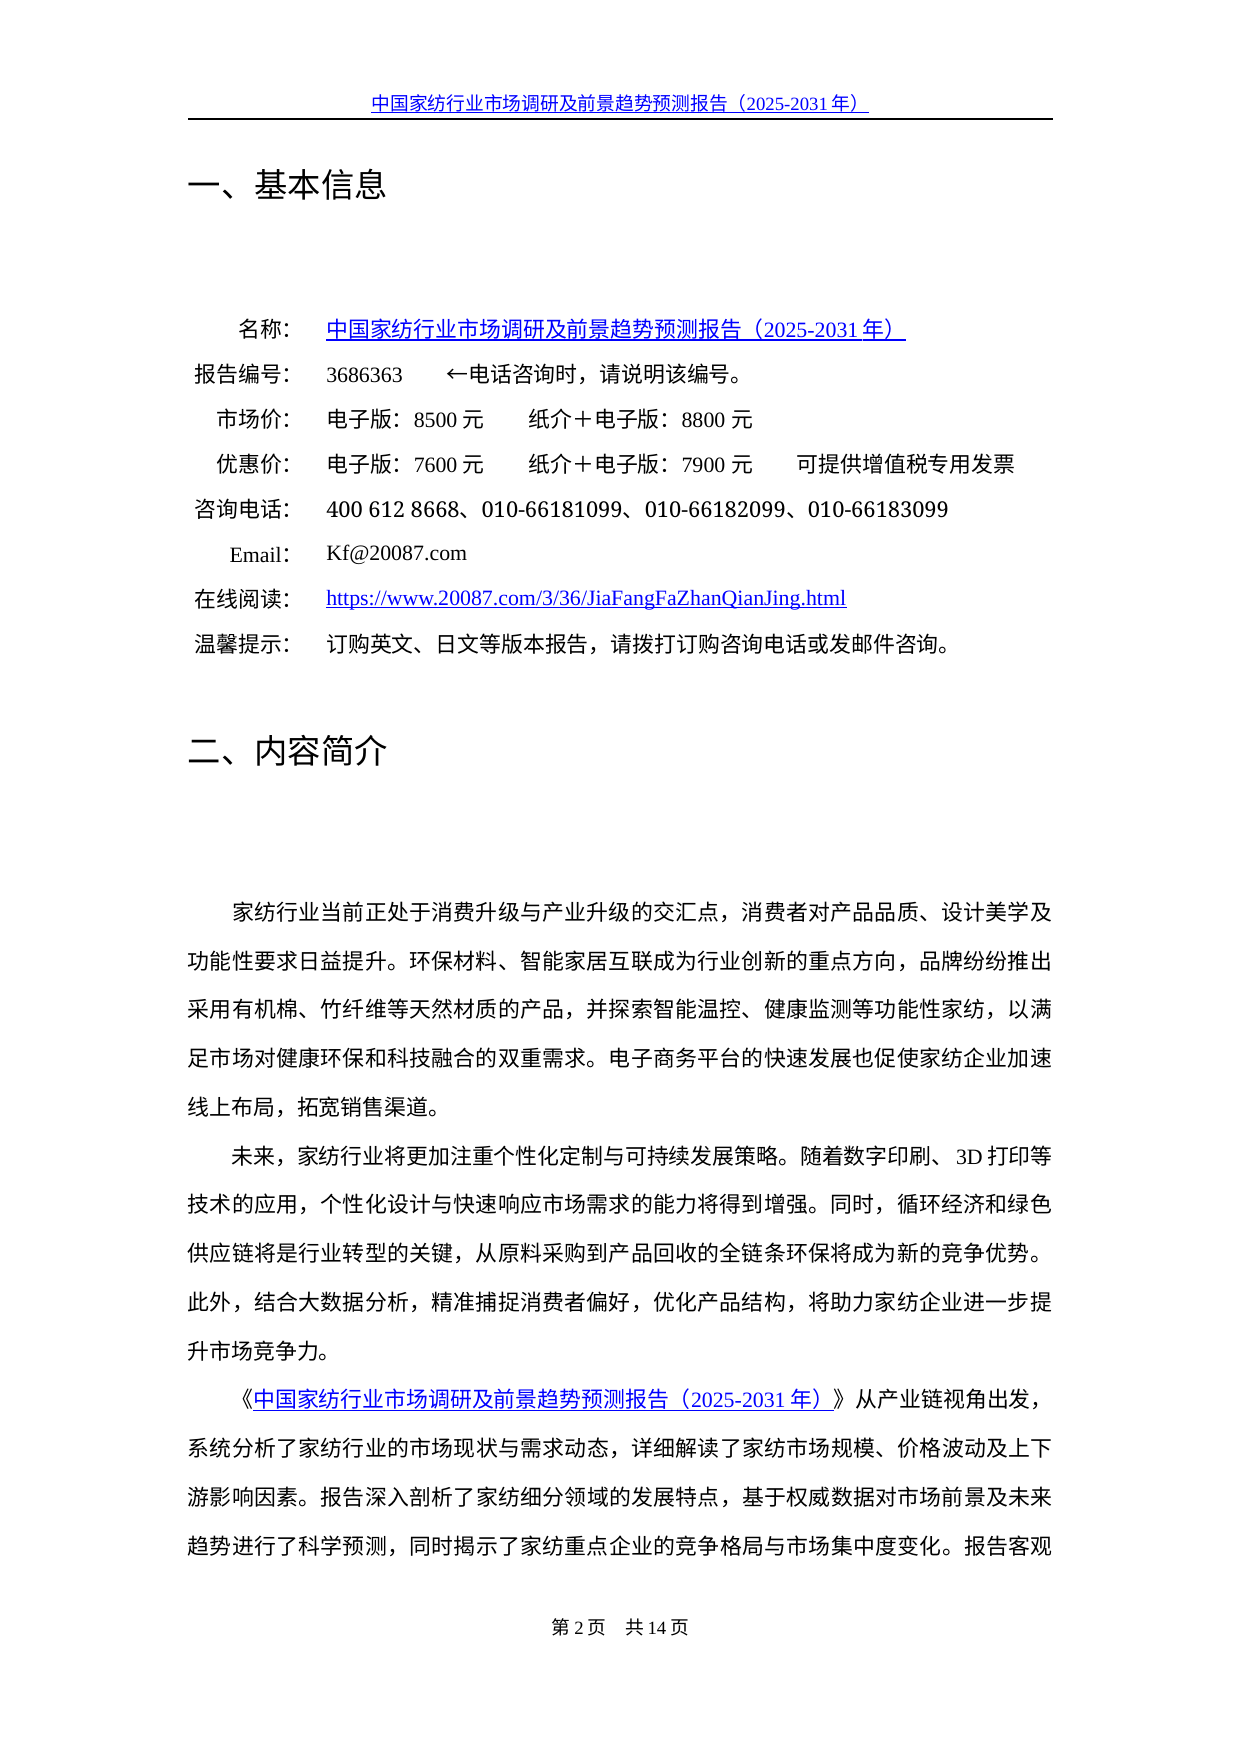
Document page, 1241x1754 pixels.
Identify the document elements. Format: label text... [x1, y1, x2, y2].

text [187, 894, 1053, 1561]
title 二、内容简介 [187, 717, 1053, 782]
table_cell 咨询电话： [167, 492, 315, 537]
table_cell 优惠价： [167, 447, 315, 492]
table_cell 温馨提示： [167, 627, 315, 672]
table_header 中国家纺行业市场调研及前景趋势预测报告（2025-2031年） [315, 312, 1073, 357]
table_header 名称： [167, 312, 315, 357]
title 一、基本信息 [187, 150, 1053, 215]
table_cell 在线阅读： [167, 582, 315, 627]
table_cell 400 612 8668、010-66181099、010-66182099、010-66183099 [315, 492, 1073, 537]
table_cell 订购英文、日文等版本报告，请拨打订购咨询电话或发邮件咨询。 [315, 627, 1073, 672]
table_cell 电子版：8500 元 纸介＋电子版：8800 元 [315, 402, 1073, 447]
table_cell 市场价： [167, 402, 315, 447]
table_cell Kf@20087.com [315, 537, 1073, 582]
table_cell Email： [167, 537, 315, 582]
table_cell 报告编号： [167, 357, 315, 402]
table_cell 电子版：7600 元 纸介＋电子版：7900 元 可提供增值税专用发票 [315, 447, 1073, 492]
table_cell [315, 582, 1073, 627]
table_cell 3686363 ←电话咨询时，请说明该编号。 [315, 357, 1073, 402]
